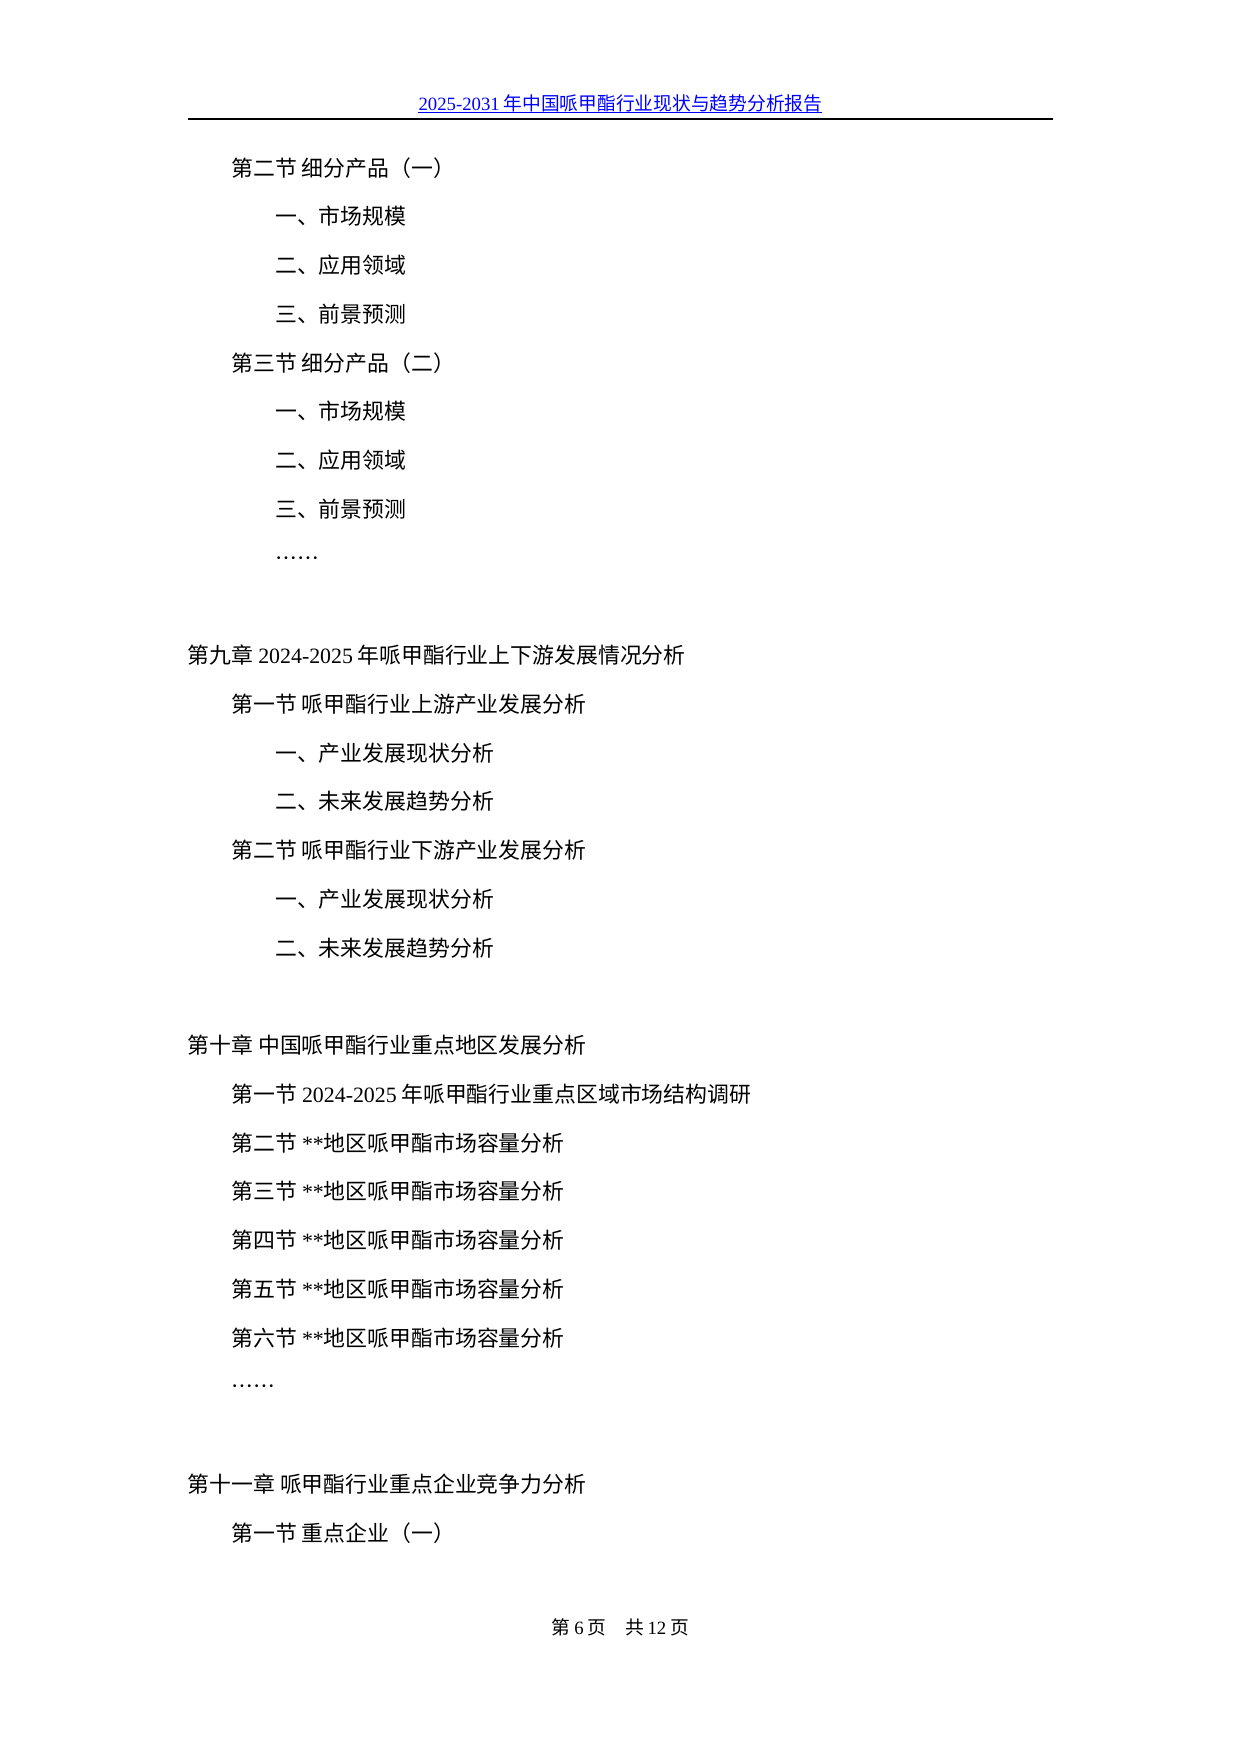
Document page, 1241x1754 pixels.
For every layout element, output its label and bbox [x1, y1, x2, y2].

text [187, 150, 1053, 1548]
